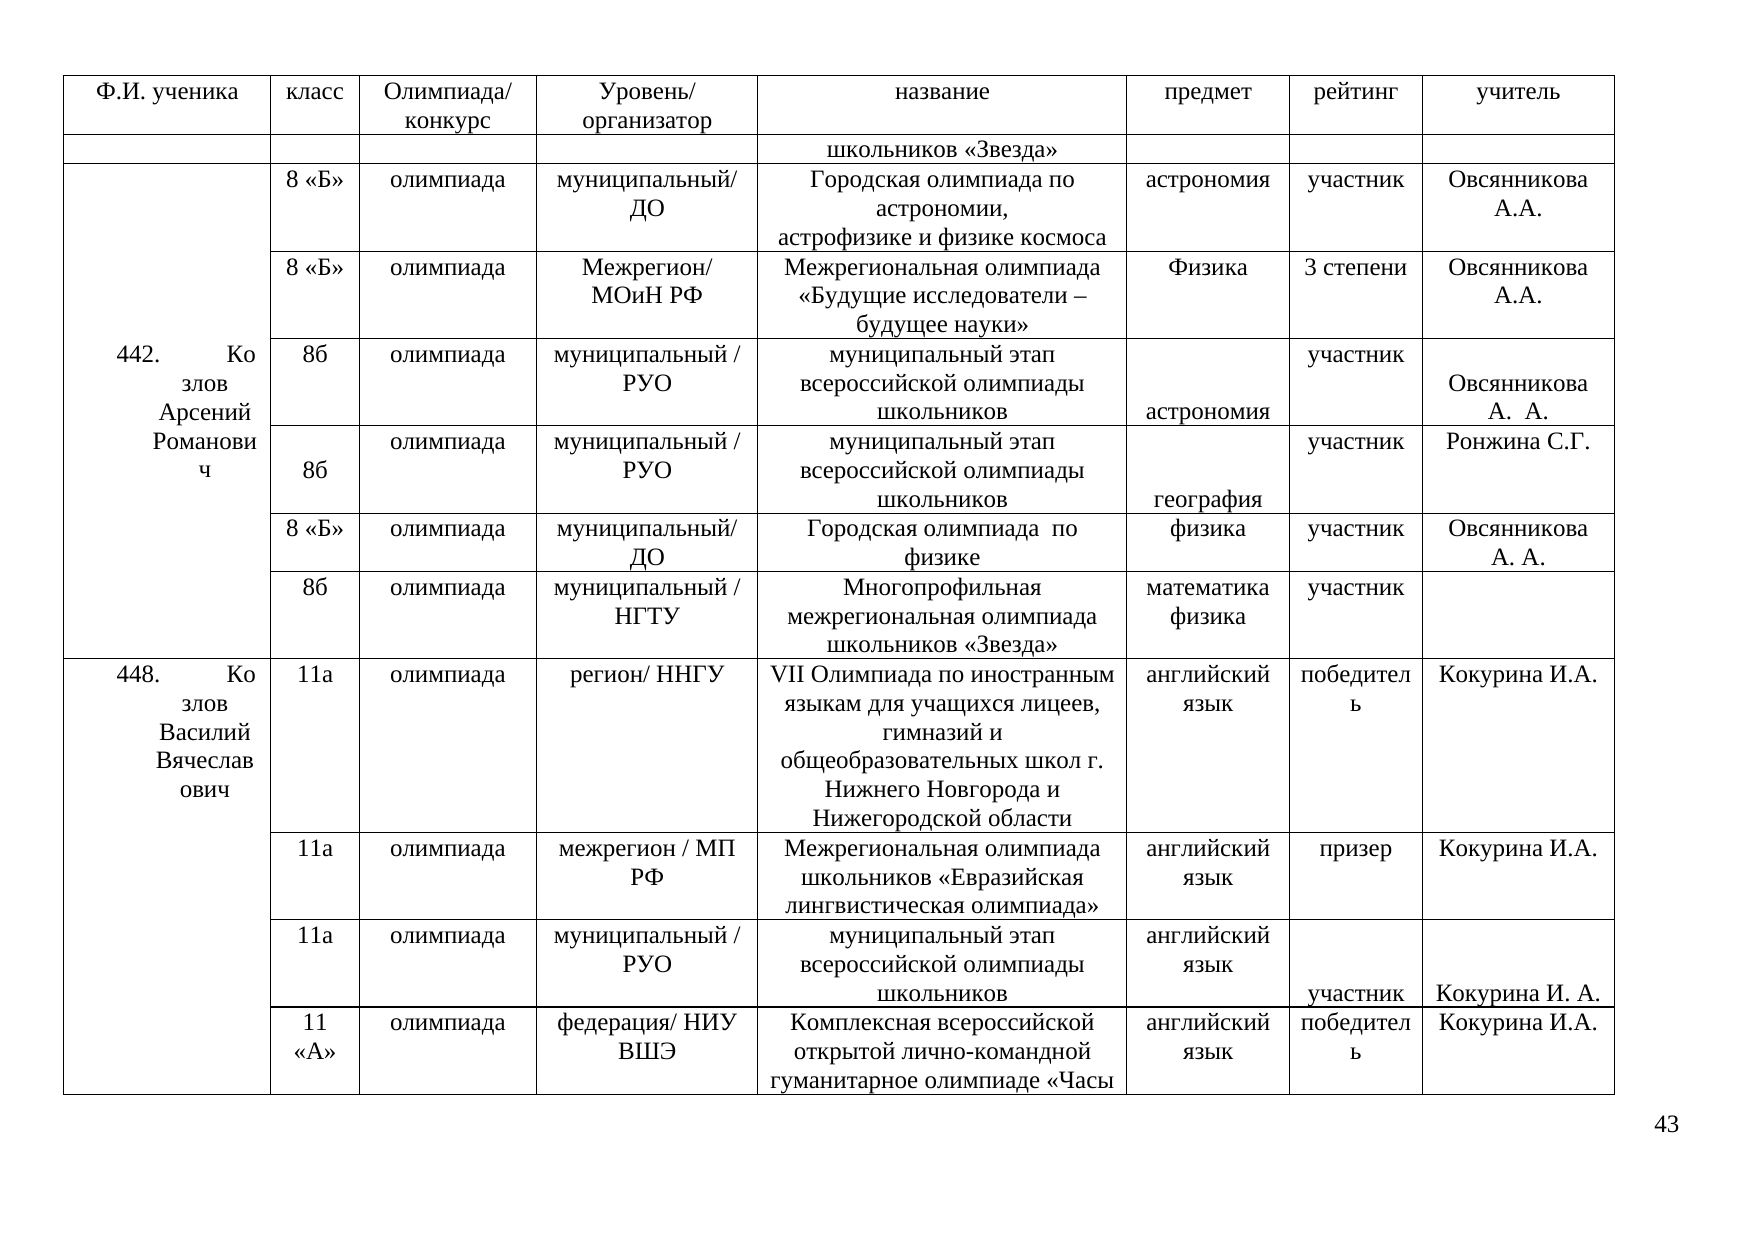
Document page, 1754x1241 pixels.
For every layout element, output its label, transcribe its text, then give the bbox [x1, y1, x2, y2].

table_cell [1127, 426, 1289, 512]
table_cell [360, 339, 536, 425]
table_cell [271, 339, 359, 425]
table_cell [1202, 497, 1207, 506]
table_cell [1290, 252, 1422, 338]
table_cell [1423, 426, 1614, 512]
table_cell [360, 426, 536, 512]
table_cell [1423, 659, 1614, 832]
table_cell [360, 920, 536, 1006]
table_header класс [271, 76, 359, 133]
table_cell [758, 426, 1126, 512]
table_header рейтинг [1290, 76, 1422, 133]
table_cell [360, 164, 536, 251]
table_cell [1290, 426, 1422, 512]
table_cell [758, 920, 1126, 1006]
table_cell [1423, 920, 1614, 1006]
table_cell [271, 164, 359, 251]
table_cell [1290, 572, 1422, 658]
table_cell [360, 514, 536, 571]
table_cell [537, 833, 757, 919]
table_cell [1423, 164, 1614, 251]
table_header Ф.И. ученика [64, 76, 270, 133]
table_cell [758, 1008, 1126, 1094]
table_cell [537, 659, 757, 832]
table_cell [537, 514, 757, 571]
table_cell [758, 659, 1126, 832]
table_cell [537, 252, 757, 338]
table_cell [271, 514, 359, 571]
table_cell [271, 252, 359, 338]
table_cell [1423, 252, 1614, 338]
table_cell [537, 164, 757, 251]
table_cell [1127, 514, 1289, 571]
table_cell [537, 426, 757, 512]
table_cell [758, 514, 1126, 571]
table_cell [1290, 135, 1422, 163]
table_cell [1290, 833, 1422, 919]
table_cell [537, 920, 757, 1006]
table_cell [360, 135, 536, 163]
table_header предмет [1127, 76, 1289, 133]
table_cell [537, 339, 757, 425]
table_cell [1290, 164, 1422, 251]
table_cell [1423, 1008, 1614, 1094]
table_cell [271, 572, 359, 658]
table_header название [758, 76, 1126, 133]
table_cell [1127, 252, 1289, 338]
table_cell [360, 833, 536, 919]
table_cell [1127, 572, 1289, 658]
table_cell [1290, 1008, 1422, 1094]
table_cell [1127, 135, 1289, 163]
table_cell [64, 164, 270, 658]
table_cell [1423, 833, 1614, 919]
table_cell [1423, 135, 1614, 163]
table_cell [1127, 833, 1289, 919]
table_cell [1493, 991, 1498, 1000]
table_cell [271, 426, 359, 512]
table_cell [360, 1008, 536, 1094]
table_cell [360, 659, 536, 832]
table_header учитель [1423, 76, 1614, 133]
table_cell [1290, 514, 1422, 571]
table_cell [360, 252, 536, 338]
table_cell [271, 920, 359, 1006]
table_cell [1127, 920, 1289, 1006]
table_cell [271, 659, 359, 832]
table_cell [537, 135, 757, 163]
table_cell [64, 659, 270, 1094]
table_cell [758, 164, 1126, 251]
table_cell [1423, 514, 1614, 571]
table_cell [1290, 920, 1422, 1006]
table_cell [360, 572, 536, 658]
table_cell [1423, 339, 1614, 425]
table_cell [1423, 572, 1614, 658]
table_header Уровень/ организатор [537, 76, 757, 133]
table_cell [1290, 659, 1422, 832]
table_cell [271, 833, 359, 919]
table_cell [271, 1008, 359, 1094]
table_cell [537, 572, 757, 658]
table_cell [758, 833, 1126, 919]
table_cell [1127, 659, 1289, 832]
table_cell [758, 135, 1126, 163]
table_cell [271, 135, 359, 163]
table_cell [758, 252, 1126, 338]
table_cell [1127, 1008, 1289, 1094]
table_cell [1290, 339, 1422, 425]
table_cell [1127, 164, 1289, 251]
table_header Олимпиада/конкурс [360, 76, 536, 133]
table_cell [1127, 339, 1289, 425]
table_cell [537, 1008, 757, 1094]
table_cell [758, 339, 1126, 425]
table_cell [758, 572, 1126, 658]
